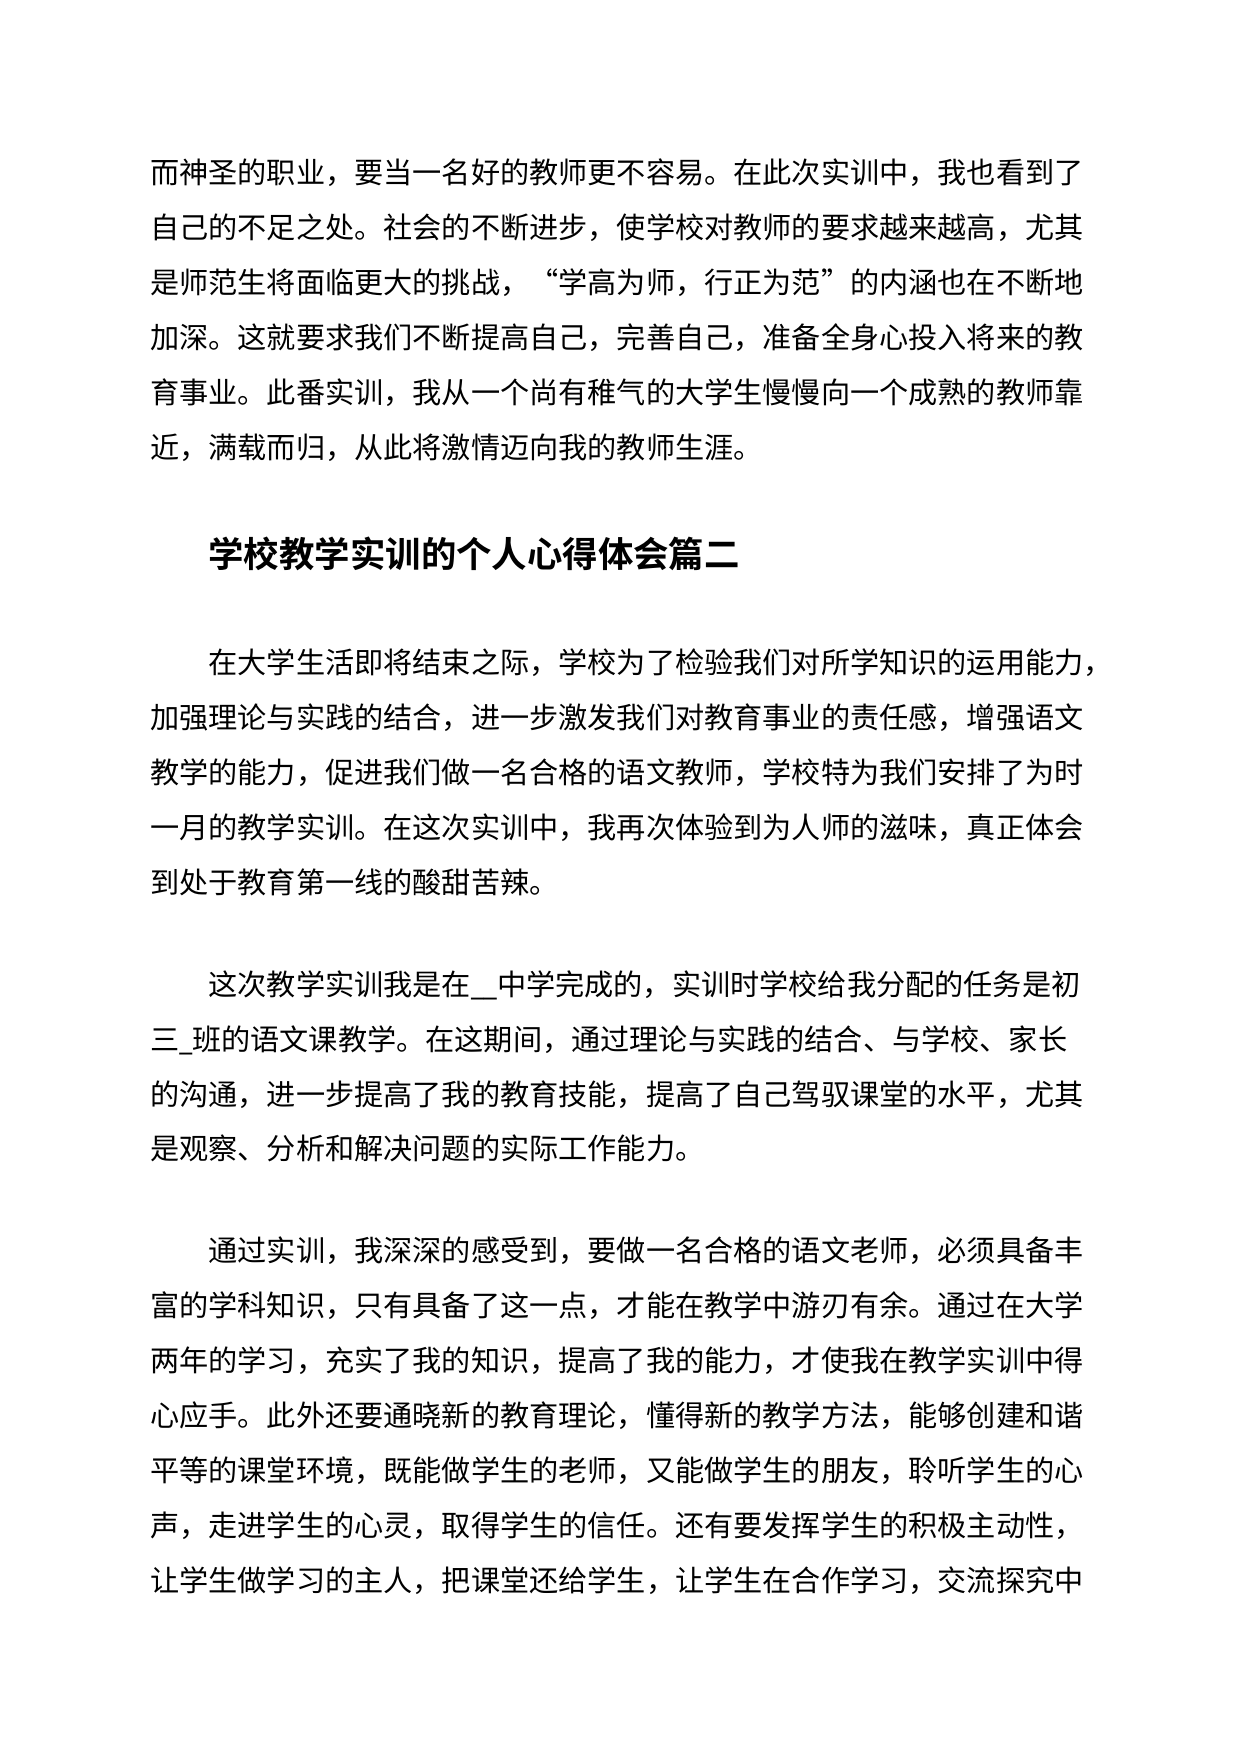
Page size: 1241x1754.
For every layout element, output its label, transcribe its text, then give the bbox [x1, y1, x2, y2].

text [150, 1228, 1090, 1599]
text 学校教学实训的个人心得体会篇二 [150, 526, 1090, 577]
text 这次教学实训我是在__中学完成的，实训时学校给我分配的任务是初三_班的语文课教学。在这期间，通过理论与实践的结合、与学校、家长的沟通，进一步提高了我的教育技能，提高了自己驾驭课堂的水平，尤其是观察、分析和解决问题的实际工作能力。 [150, 961, 1090, 1168]
text 在大学生活即将结束之际，学校为了检验我们对所学知识的运用能力，加强理论与实践的结合，进一步激发我们对教育事业的责任感，增强语文教学的能力，促进我们做一名合格的语文教师，学校特为我们安排了为时一月的教学实训。在这次实训中，我再次体验到为人师的滋味，真正体会到处于教育第一线的酸甜苦辣。 [150, 640, 1090, 902]
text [150, 150, 1090, 467]
